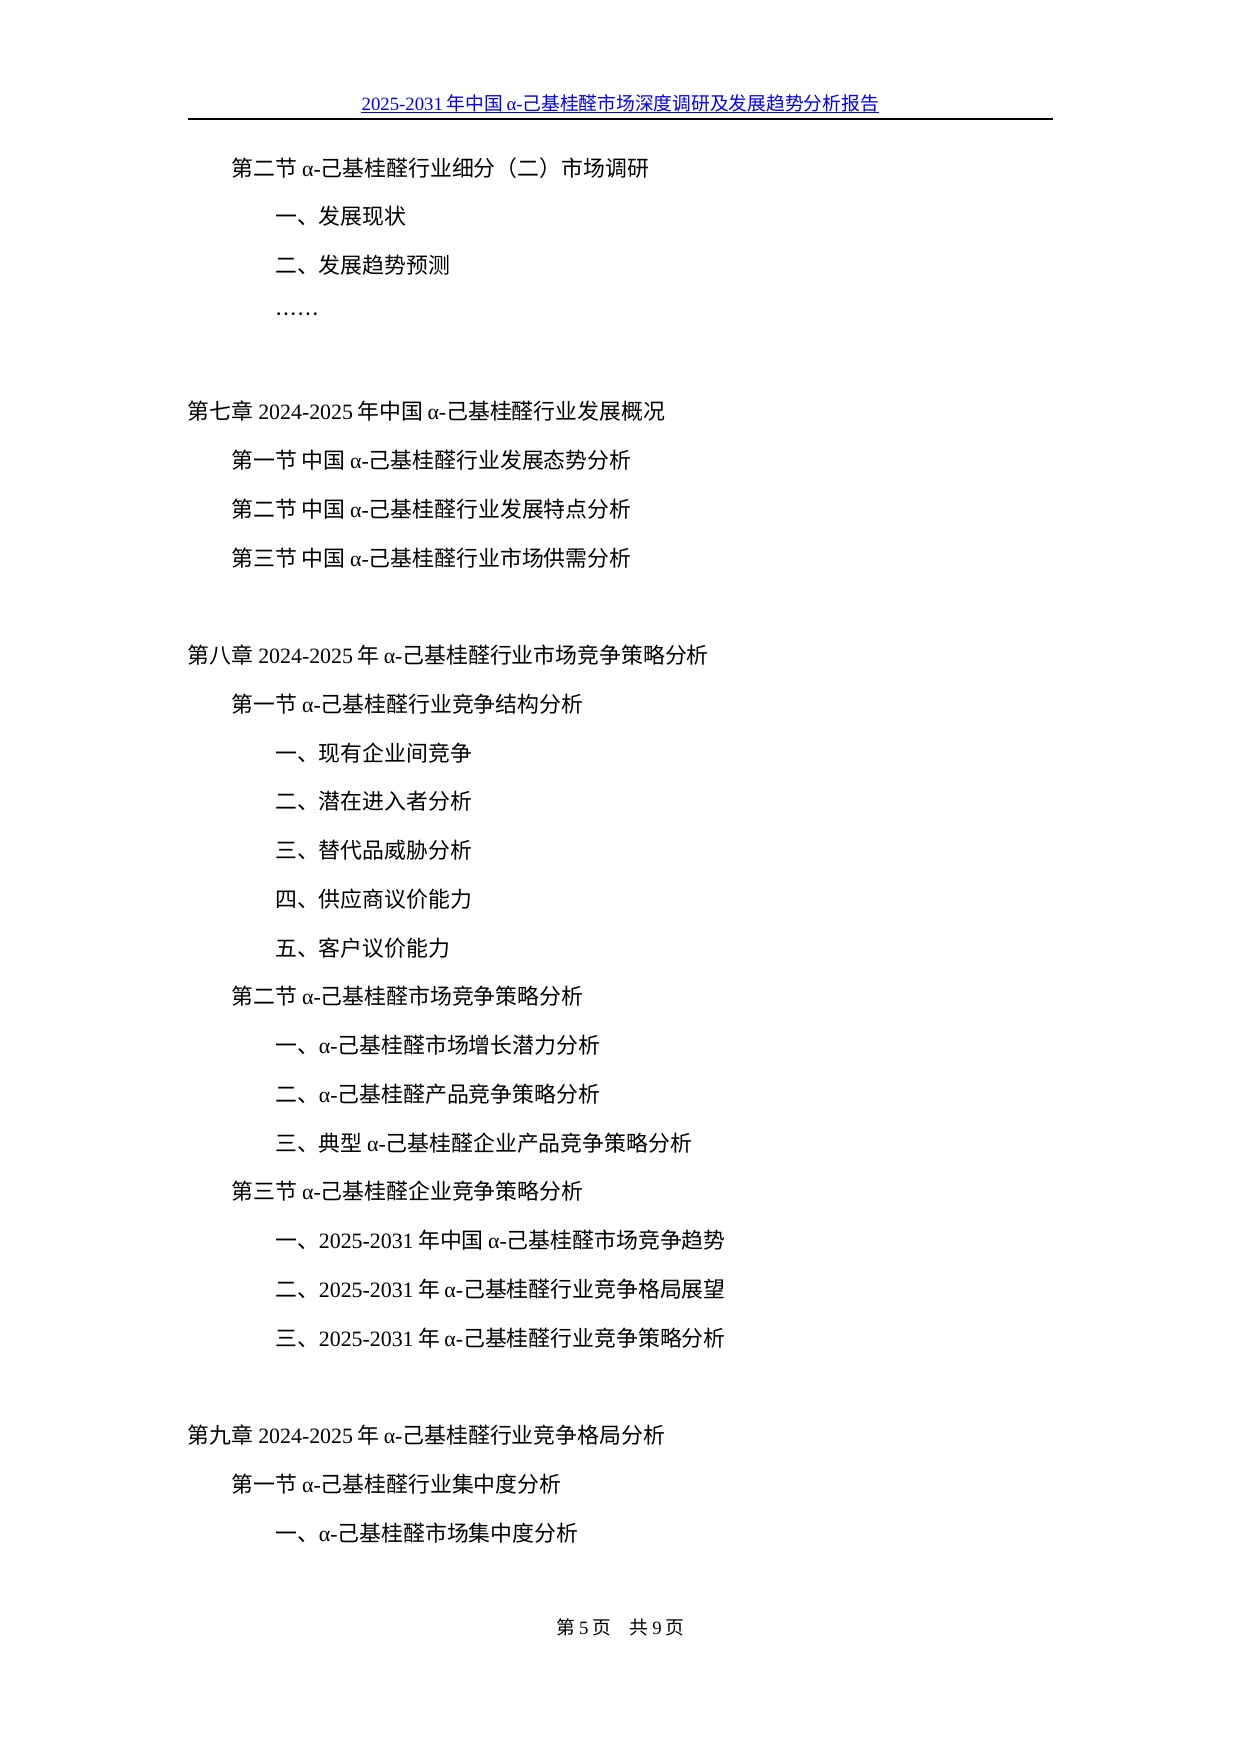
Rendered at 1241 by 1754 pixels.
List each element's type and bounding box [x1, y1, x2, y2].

text [187, 150, 1053, 1548]
